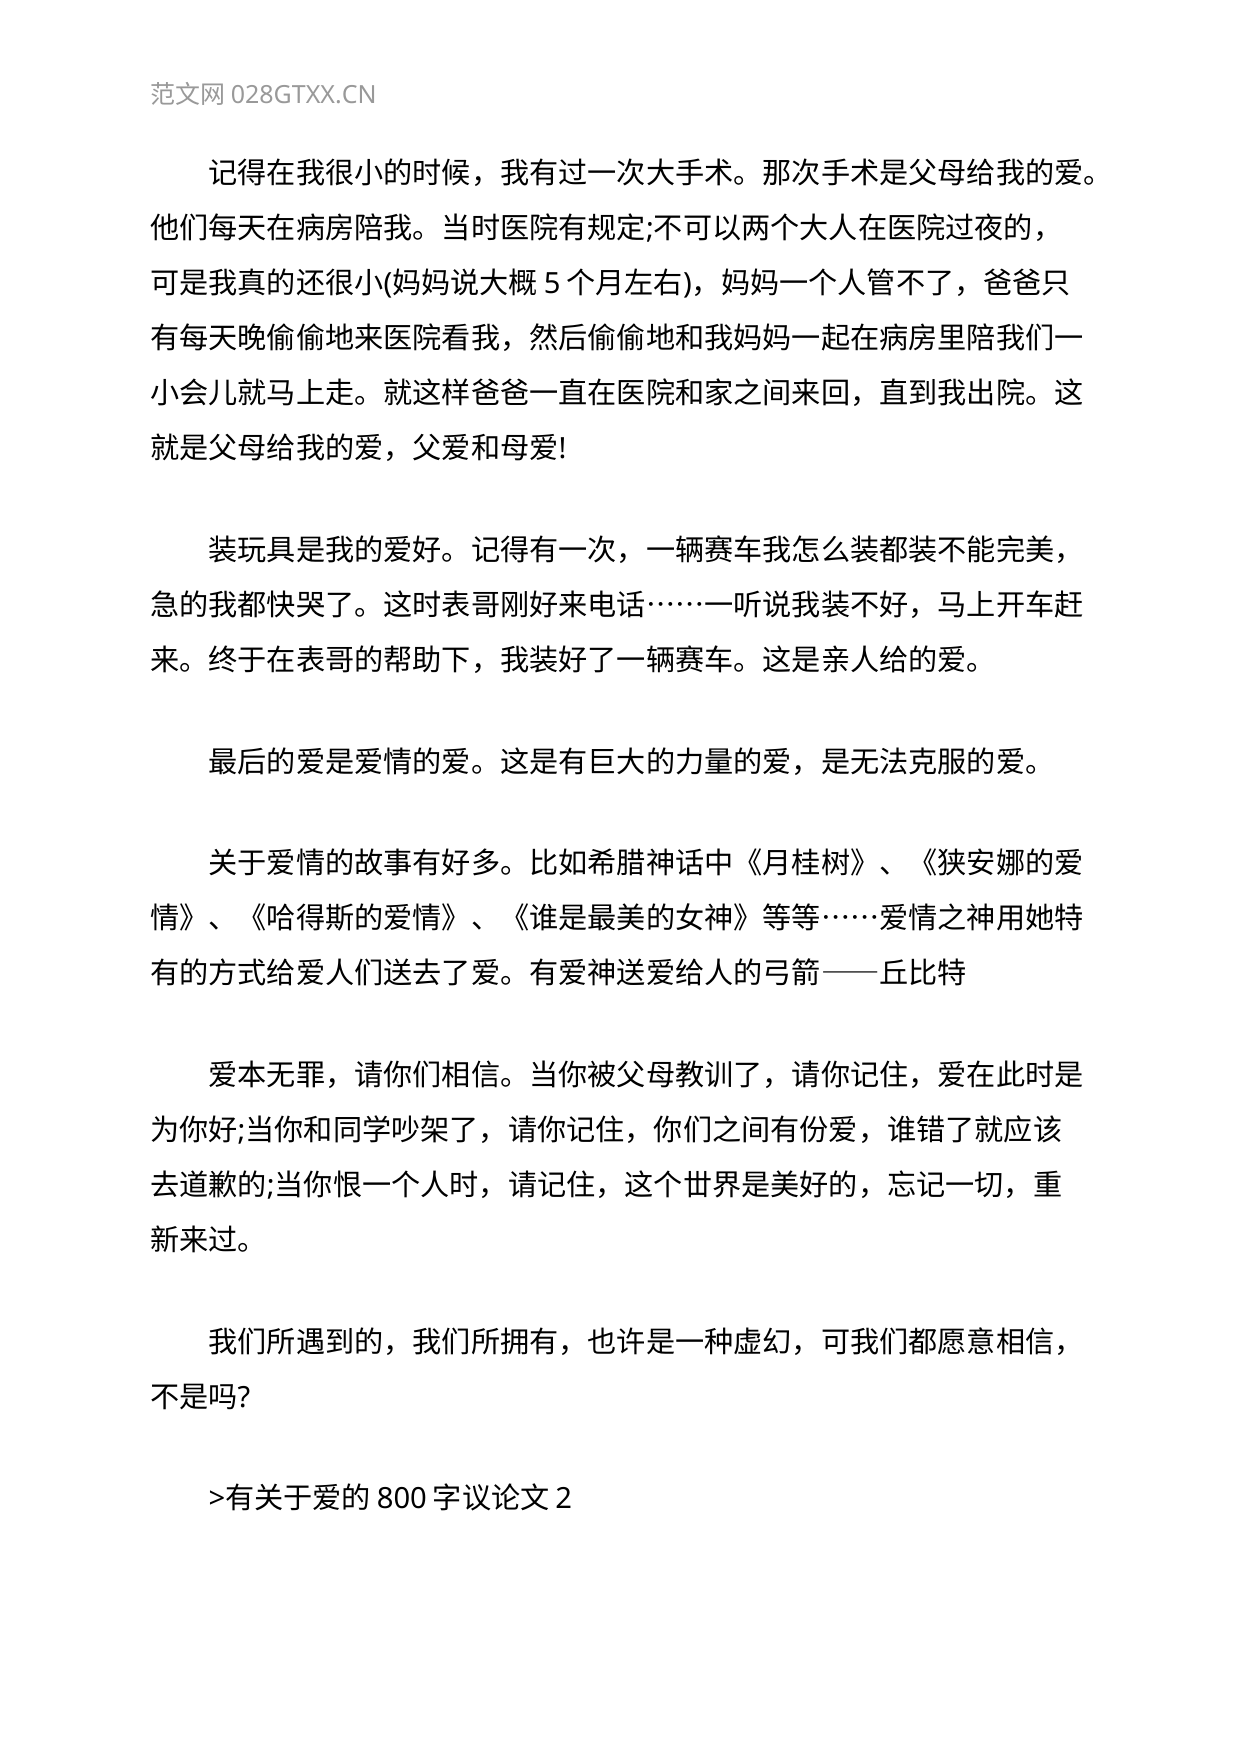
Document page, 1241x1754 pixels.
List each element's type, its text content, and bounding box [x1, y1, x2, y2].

text 我们所遇到的，我们所拥有，也许是一种虚幻，可我们都愿意相信，不是吗? [150, 1318, 1090, 1416]
text 装玩具是我的爱好。记得有一次，一辆赛车我怎么装都装不能完美，急的我都快哭了。这时表哥刚好来电话……一听说我装不好，马上开车赶来。终于在表哥的帮助下，我装好了一辆赛车。这是亲人给的爱。 [150, 527, 1090, 679]
text >有关于爱的800字议论文2 [150, 1475, 1090, 1517]
text 关于爱情的故事有好多。比如希腊神话中《月桂树》、《狭安娜的爱情》、《哈得斯的爱情》、《谁是最美的女神》等等……爱情之神用她特有的方式给爱人们送去了爱。有爱神送爱给人的弓箭——丘比特 [150, 840, 1090, 992]
text 记得在我很小的时候，我有过一次大手术。那次手术是父母给我的爱。他们每天在病房陪我。当时医院有规定;不可以两个大人在医院过夜的，可是我真的还很小(妈妈说大概5个月左右)，妈妈一个人管不了，爸爸只有每天晚偷偷地来医院看我，然后偷偷地和我妈妈一起在病房里陪我们一小会儿就马上走。就这样爸爸一直在医院和家之间来回，直到我出院。这就是父母给我的爱，父爱和母爱! [150, 150, 1090, 467]
text 爱本无罪，请你们相信。当你被父母教训了，请你记住，爱在此时是为你好;当你和同学吵架了，请你记住，你们之间有份爱，谁错了就应该去道歉的;当你恨一个人时，请记住，这个丗界是美好的，忘记一切，重新来过。 [150, 1052, 1090, 1259]
text 最后的爱是爱情的爱。这是有巨大的力量的爱，是无法克服的爱。 [150, 738, 1090, 781]
